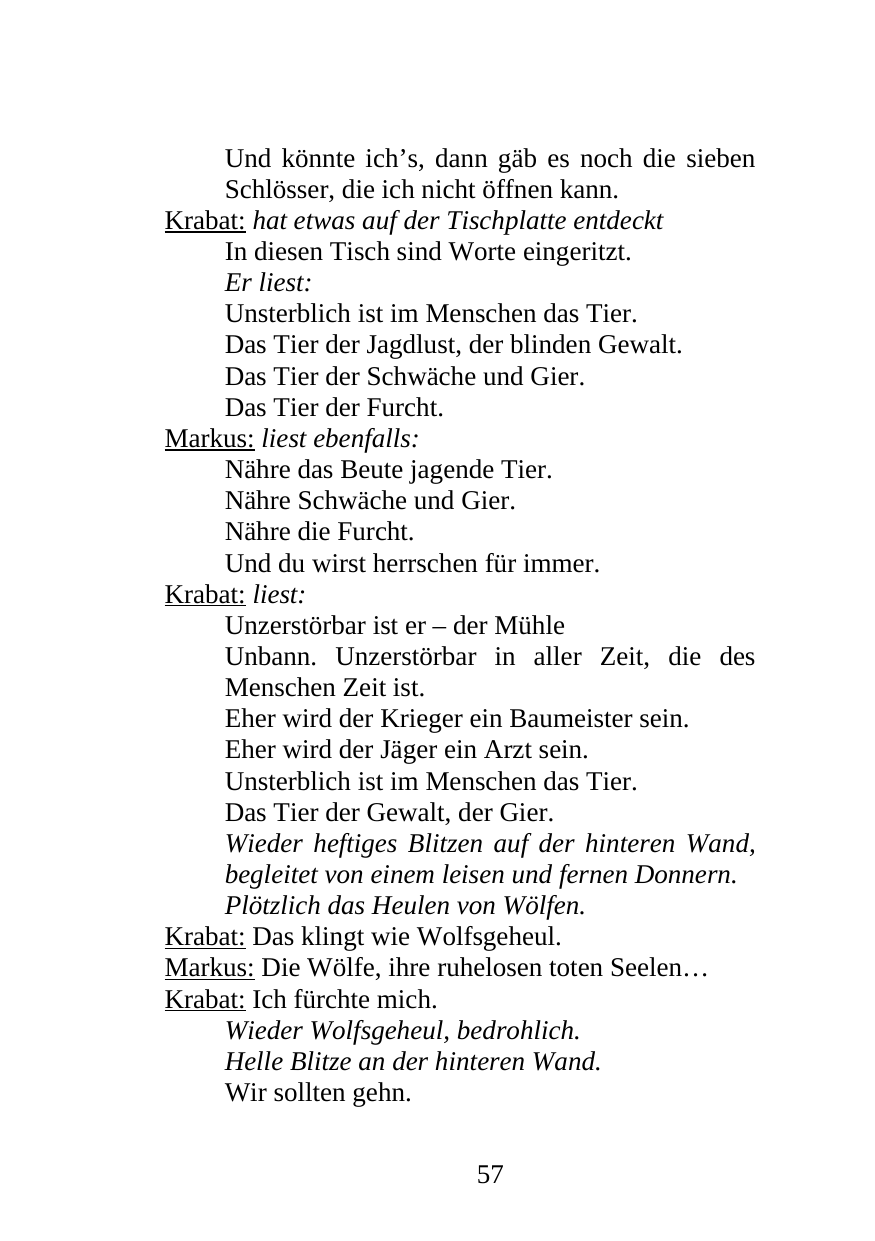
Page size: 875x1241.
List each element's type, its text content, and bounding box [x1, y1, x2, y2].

text Nähre die Furcht. [164, 516, 756, 547]
text In diesen Tisch sind Worte eingeritzt. [164, 235, 756, 266]
text Markus: Die Wölfe, ihre ruhelosen toten Seelen… [164, 952, 756, 983]
text Krabat: hat etwas auf der Tischplatte entdeckt [164, 204, 756, 235]
text Krabat: liest: [164, 578, 756, 609]
text Das Tier der Gewalt, der Gier. [164, 796, 756, 827]
text Wieder heftiges Blitzen auf der hinteren Wand, begleitet von einem leisen und fernen Donnern. [164, 827, 756, 889]
text Unbann. Unzerstörbar in aller Zeit, die des Menschen Zeit ist. [164, 640, 756, 702]
text Nähre Schwäche und Gier. [164, 484, 756, 516]
text Eher wird der Jäger ein Arzt sein. [164, 733, 756, 765]
text Das Tier der Schwäche und Gier. [164, 360, 756, 391]
text Helle Blitze an der hinteren Wand. [164, 1045, 756, 1076]
text Unsterblich ist im Menschen das Tier. [164, 765, 756, 796]
text Wir sollten gehn. [164, 1076, 756, 1107]
text Und könnte ich’s, dann gäb es noch die sieben Schlösser, die ich nicht öffnen kann. [164, 142, 756, 204]
text Plötzlich das Heulen von Wölfen. [164, 889, 756, 920]
text Unzerstörbar ist er – der Mühle [164, 609, 756, 640]
text Krabat: Das klingt wie Wolfsgeheul. [164, 920, 756, 952]
text Und du wirst herrschen für immer. [164, 547, 756, 578]
text Das Tier der Jagdlust, der blinden Gewalt. [164, 329, 756, 360]
text Krabat: Ich fürchte mich. [164, 983, 756, 1014]
text Eher wird der Krieger ein Baumeister sein. [164, 702, 756, 733]
text Nähre das Beute jagende Tier. [164, 453, 756, 484]
text Er liest: [164, 266, 756, 297]
text Das Tier der Furcht. [164, 391, 756, 422]
text Unsterblich ist im Menschen das Tier. [164, 297, 756, 329]
text Wieder Wolfsgeheul, bedrohlich. [164, 1014, 756, 1045]
text Markus: liest ebenfalls: [164, 422, 756, 453]
